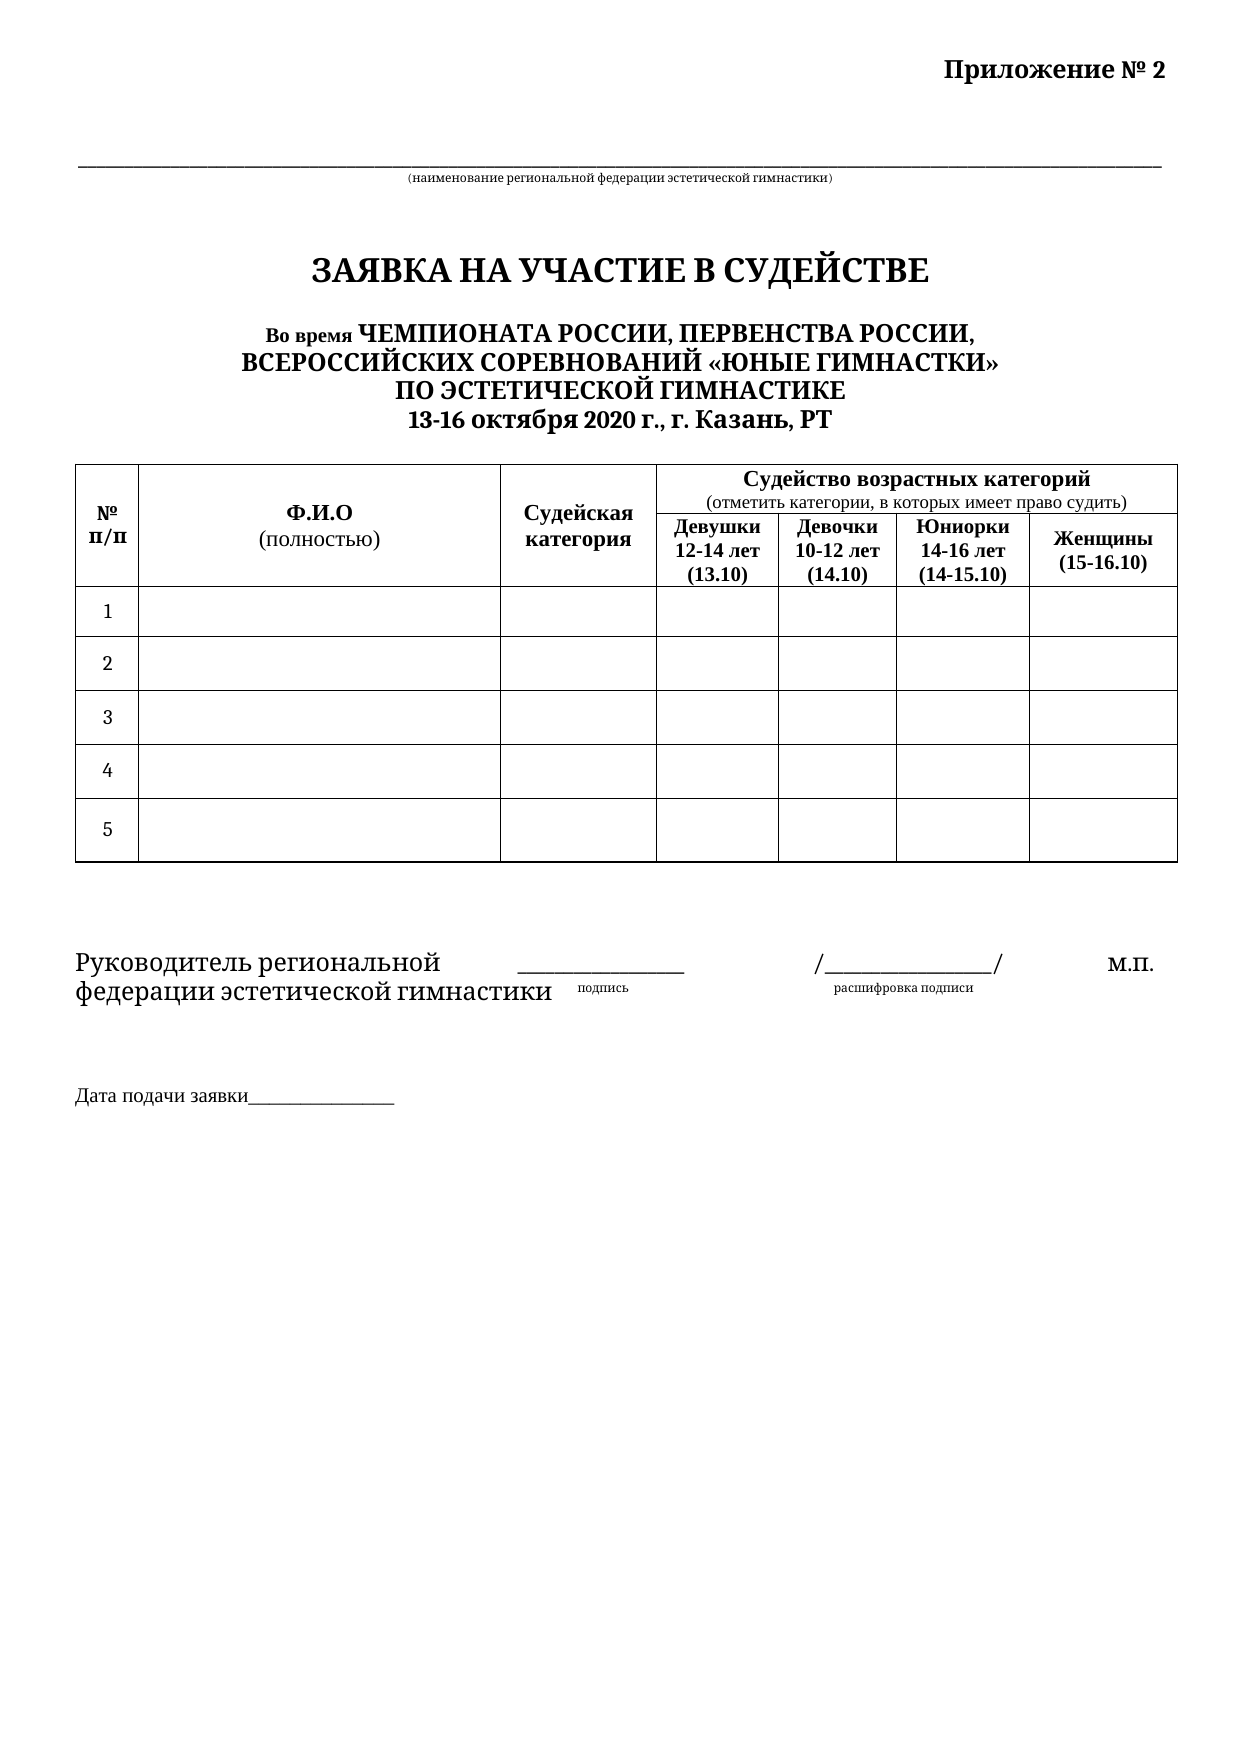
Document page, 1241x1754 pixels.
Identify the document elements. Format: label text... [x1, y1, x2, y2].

table_cell [897, 799, 1029, 861]
table_header Судейская категория [501, 465, 656, 586]
table_cell [779, 691, 896, 744]
table_cell [1030, 745, 1177, 797]
table_cell 3 [76, 691, 138, 744]
table_cell [657, 799, 778, 861]
table_cell [897, 691, 1029, 744]
text _____________________________________________________________________________________________________________________ [75, 142, 1165, 171]
table_cell 2 [76, 637, 138, 690]
table_cell [139, 637, 500, 690]
table_cell 4 [76, 745, 138, 797]
text федерации эстетической гимнастики подпись расшифровка подписи [75, 977, 1165, 1006]
table_cell 1 [76, 587, 138, 636]
table_cell [1030, 587, 1177, 636]
table_cell [139, 691, 500, 744]
table_cell [779, 637, 896, 690]
table_cell [1030, 637, 1177, 690]
text Во время ЧЕМПИОНАТА РОССИИ, ПЕРВЕНСТВА РОССИИ, [75, 320, 1165, 348]
table_header № п/п [76, 465, 138, 586]
text ВСЕРОССИЙСКИХ СОРЕВНОВАНИЙ «ЮНЫЕ ГИМНАСТКИ» [75, 348, 1165, 377]
text 13-16 октября 2020 г., г. Казань, РТ [75, 406, 1165, 435]
table_cell [897, 637, 1029, 690]
table_cell [657, 587, 778, 636]
table_cell [501, 637, 656, 690]
table_cell [897, 587, 1029, 636]
table_cell [139, 587, 500, 636]
table_cell [501, 799, 656, 861]
table_cell Женщины (15-16.10) [1030, 514, 1177, 586]
table_cell 5 [76, 799, 138, 861]
text (наименование региональной федерации эстетической гимнастики) [75, 171, 1165, 195]
table_cell [779, 587, 896, 636]
table_cell [501, 691, 656, 744]
table_cell [657, 691, 778, 744]
text ПО ЭСТЕТИЧЕСКОЙ ГИМНАСТИКЕ [75, 377, 1165, 406]
table_cell [139, 745, 500, 797]
table_cell Девушки 12-14 лет (13.10) [657, 514, 778, 586]
table_cell Девочки 10-12 лет (14.10) [779, 514, 896, 586]
table_cell [657, 745, 778, 797]
table_cell [501, 745, 656, 797]
table_cell [779, 745, 896, 797]
table_cell [657, 637, 778, 690]
text Приложение № 2 [75, 56, 1165, 85]
table_cell [1030, 799, 1177, 861]
table_header Ф.И.О (полностью) [139, 465, 500, 586]
table_cell [897, 745, 1029, 797]
table_cell [501, 587, 656, 636]
text ЗАЯВКА НА УЧАСТИЕ В СУДЕЙСТВЕ [75, 253, 1165, 291]
table_cell [139, 799, 500, 861]
table_cell Юниорки 14-16 лет (14-15.10) [897, 514, 1029, 586]
text Дата подачи заявки______________ [75, 1083, 1165, 1107]
text Руководитель региональной __________________ /__________________/ м.п. [75, 949, 1165, 977]
table_cell [1030, 691, 1177, 744]
table_header Судейство возрастных категорий (отметить категории, в которых имеет право судить) [657, 465, 1177, 512]
table_cell [779, 799, 896, 861]
